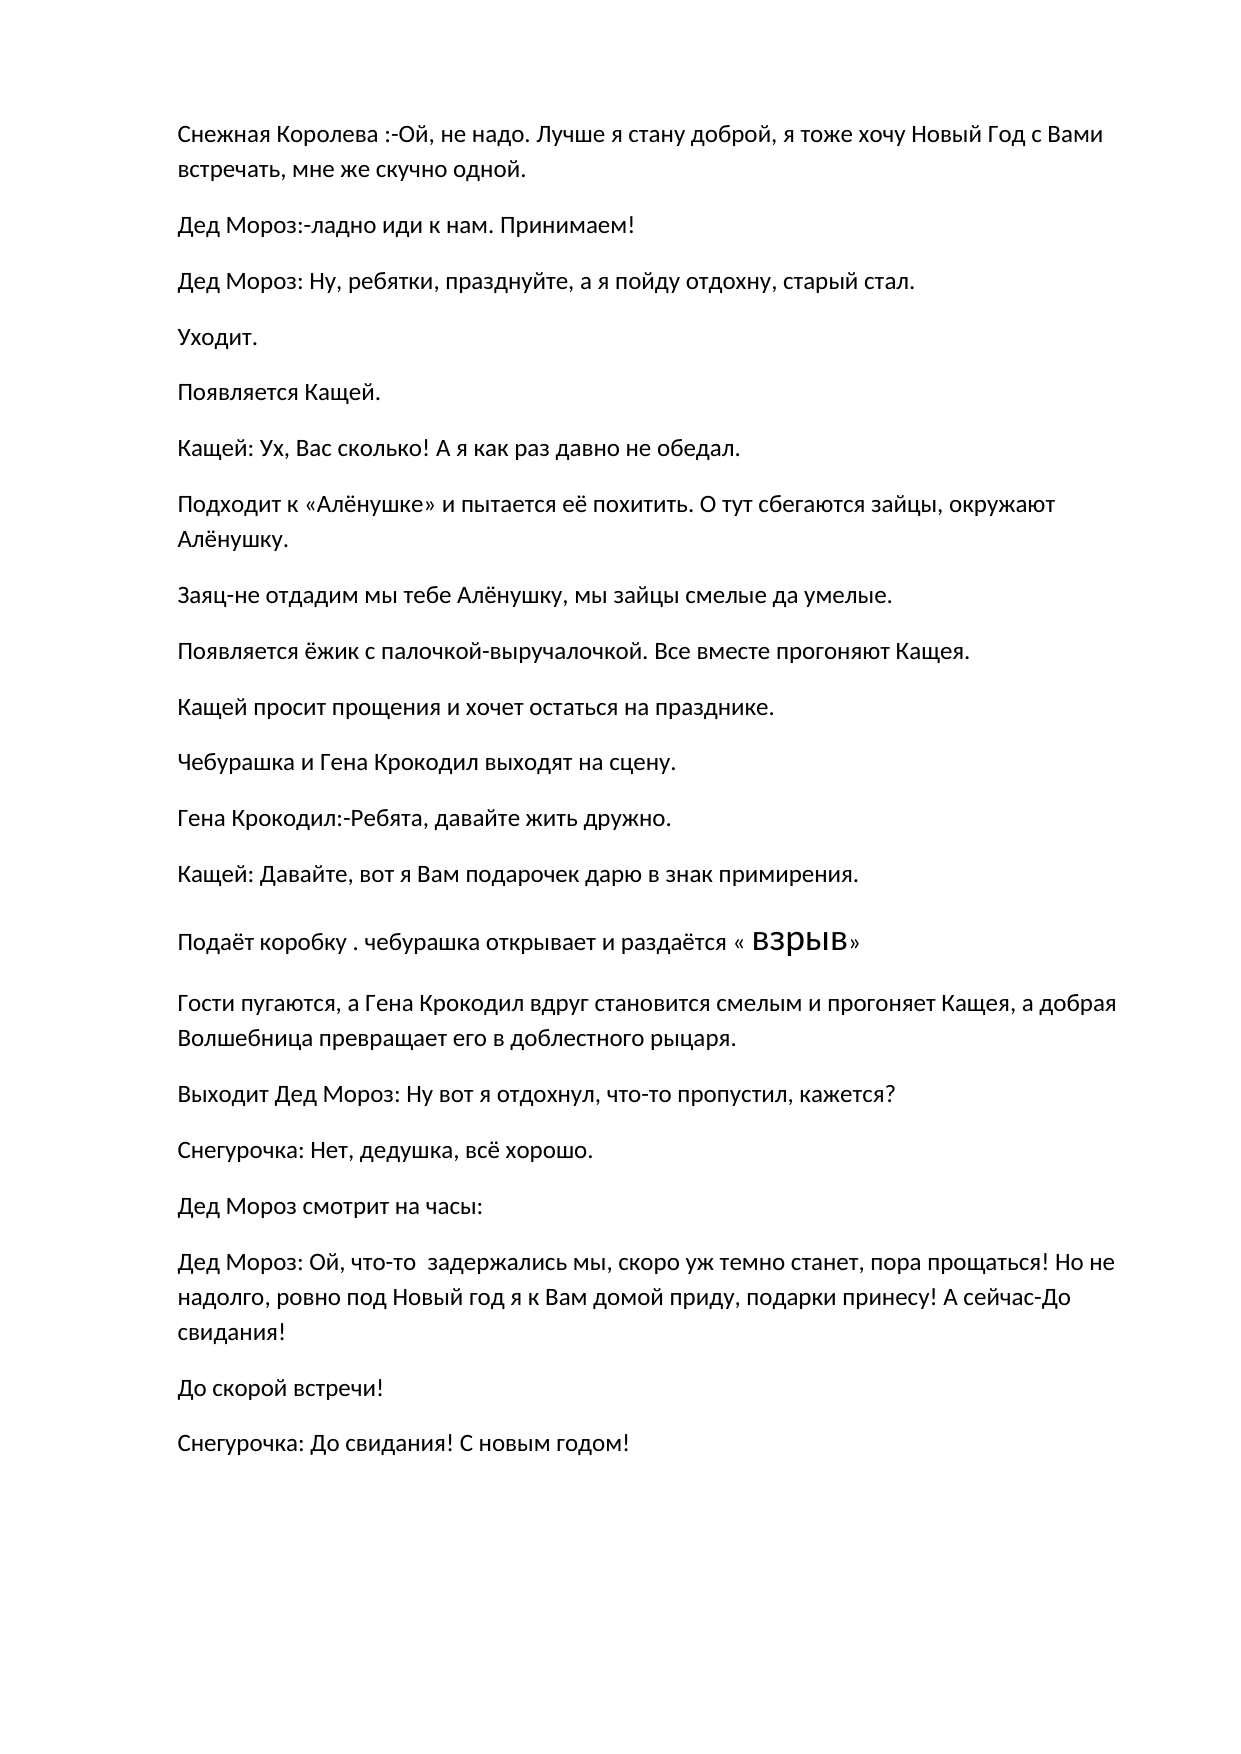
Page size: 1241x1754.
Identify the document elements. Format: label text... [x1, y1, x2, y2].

text Дед Мороз:-ладно иди к нам. Принимаем! [177, 209, 1152, 239]
text Снегурочка: Нет, дедушка, всё хорошо. [177, 1134, 1152, 1165]
text Выходит Дед Мороз: Ну вот я отдохнул, что-то пропустил, кажется? [177, 1078, 1152, 1109]
text Дед Мороз: Ну, ребятки, празднуйте, а я пойду отдохну, старый стал. [177, 265, 1152, 295]
text Кащей просит прощения и хочет остаться на празднике. [177, 691, 1152, 721]
text Появляется Кащей. [177, 376, 1152, 407]
text Подходит к «Алёнушке» и пытается её похитить. О тут сбегаются зайцы, окружают Алёнушку. [177, 488, 1152, 554]
text Подаёт коробку . чебурашка открывает и раздаётся « взрыв» [177, 914, 1152, 960]
text Чебурашка и Гена Крокодил выходят на сцену. [177, 746, 1152, 777]
text Кащей: Ух, Вас сколько! А я как раз давно не обедал. [177, 432, 1152, 463]
text Снежная Королева :-Ой, не надо. Лучше я стану доброй, я тоже хочу Новый Год с Вами встречать, мне же скучно одной. [177, 118, 1152, 184]
text Гости пугаются, а Гена Крокодил вдруг становится смелым и прогоняет Кащея, а добрая Волшебница превращает его в доблестного рыцаря. [177, 987, 1152, 1053]
text Появляется ёжик с палочкой-выручалочкой. Все вместе прогоняют Кащея. [177, 635, 1152, 665]
text Заяц-не отдадим мы тебе Алёнушку, мы зайцы смелые да умелые. [177, 579, 1152, 609]
text Уходит. [177, 321, 1152, 351]
text Дед Мороз смотрит на часы: [177, 1190, 1152, 1221]
text Гена Крокодил:-Ребята, давайте жить дружно. [177, 802, 1152, 833]
text Кащей: Давайте, вот я Вам подарочек дарю в знак примирения. [177, 858, 1152, 889]
text До скорой встречи! [177, 1372, 1152, 1402]
text Снегурочка: До свидания! С новым годом! [177, 1427, 1152, 1458]
text Дед Мороз: Ой, что-то задержались мы, скоро уж темно станет, пора прощаться! Но не надолго, ровно под Новый год я к Вам домой приду, подарки принесу! А сейчас-До свидания! [177, 1246, 1152, 1346]
